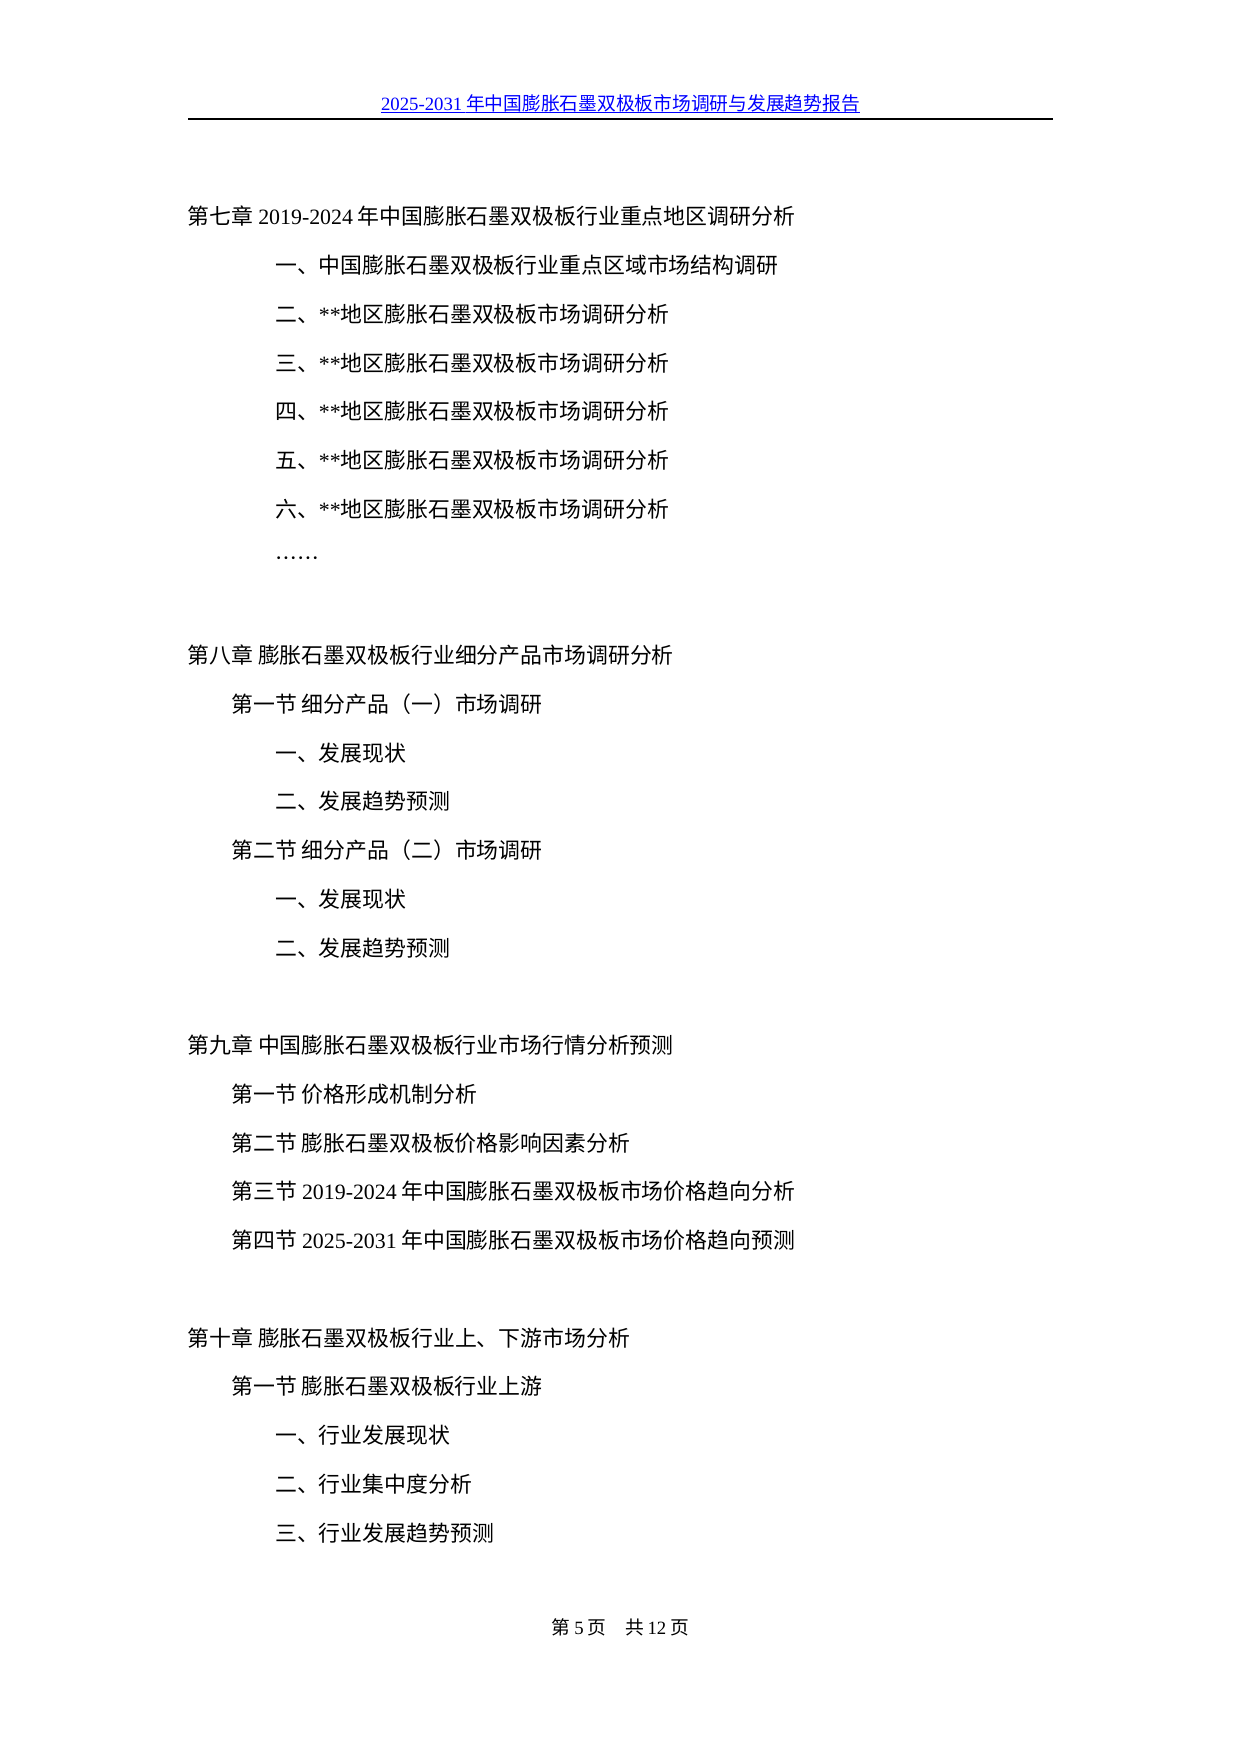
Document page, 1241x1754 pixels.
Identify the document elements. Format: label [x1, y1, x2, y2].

text [187, 150, 1053, 1548]
